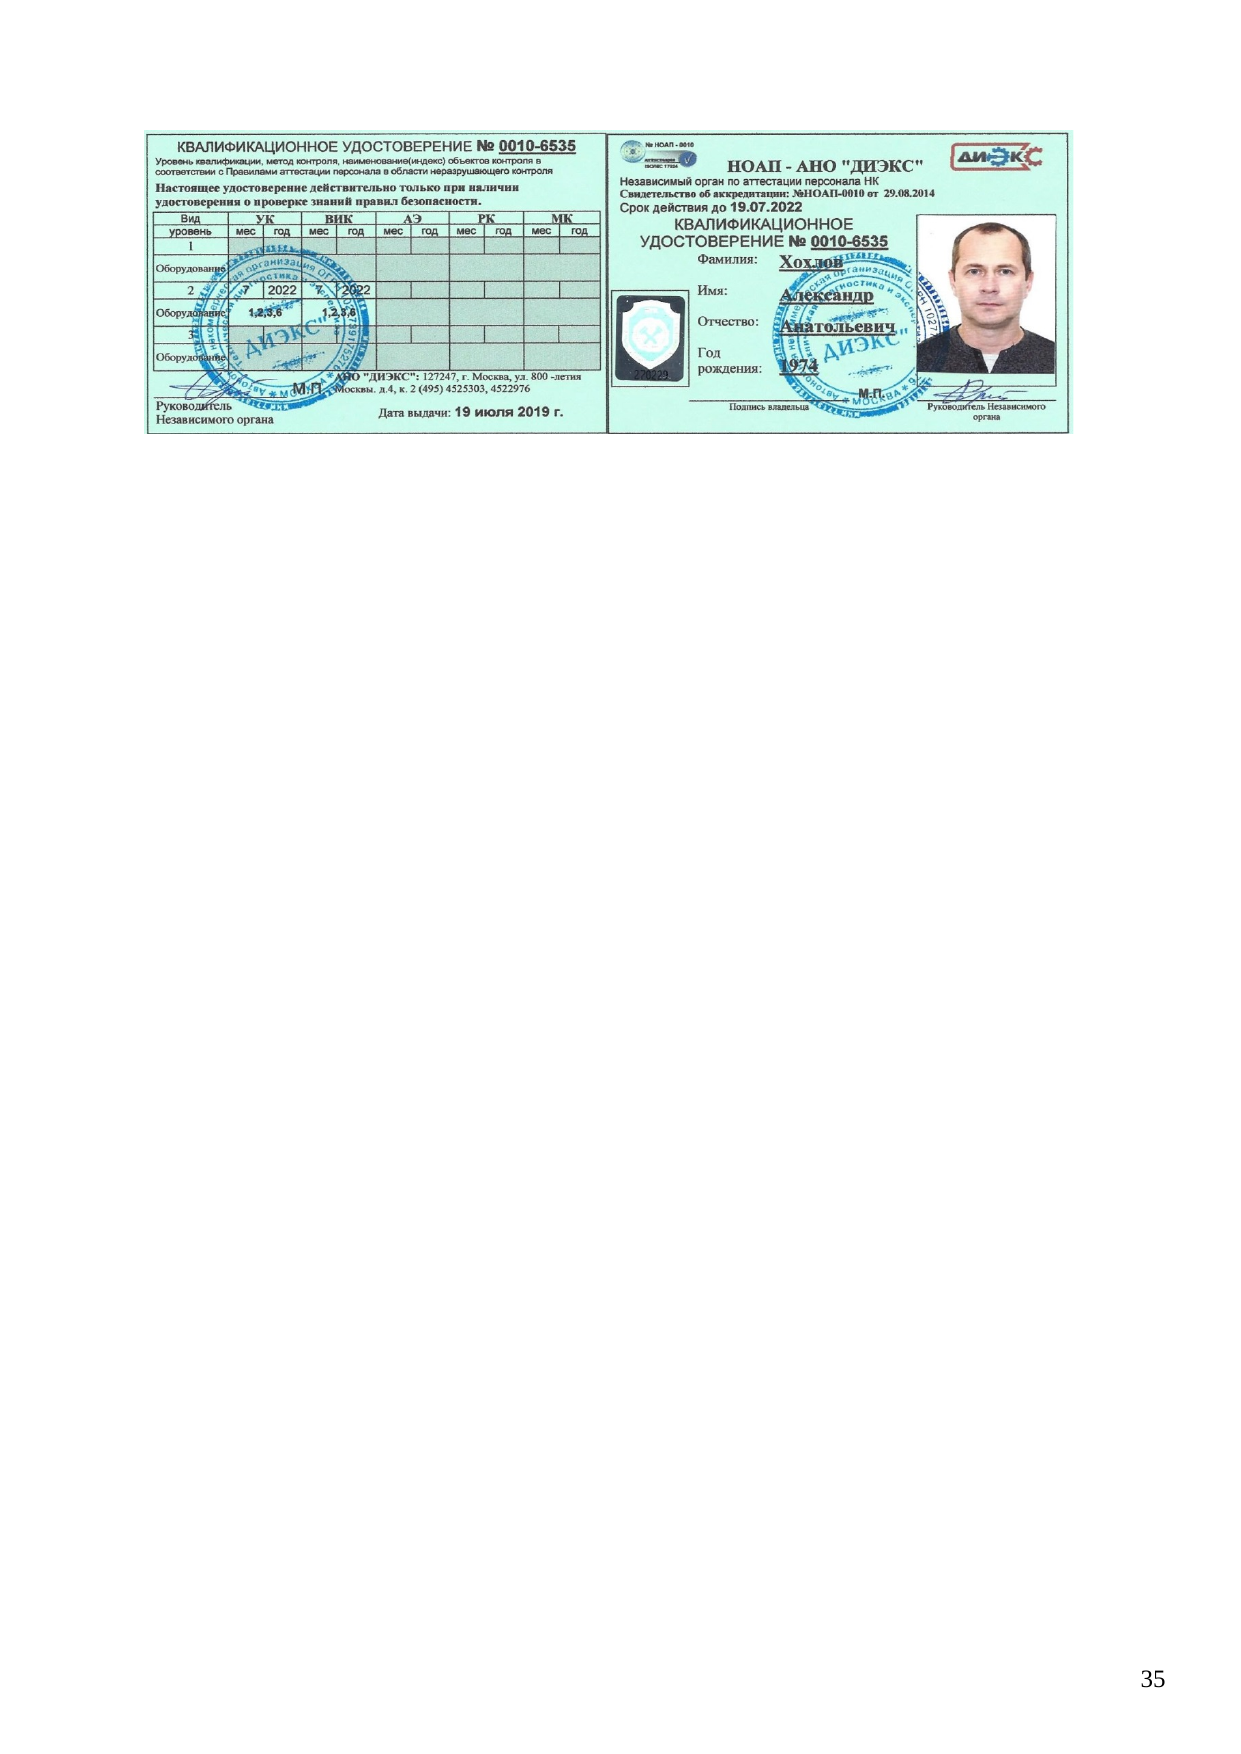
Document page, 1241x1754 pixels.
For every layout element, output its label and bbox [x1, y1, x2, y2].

picture [144, 130, 1074, 434]
table_cell [133, 130, 1191, 469]
